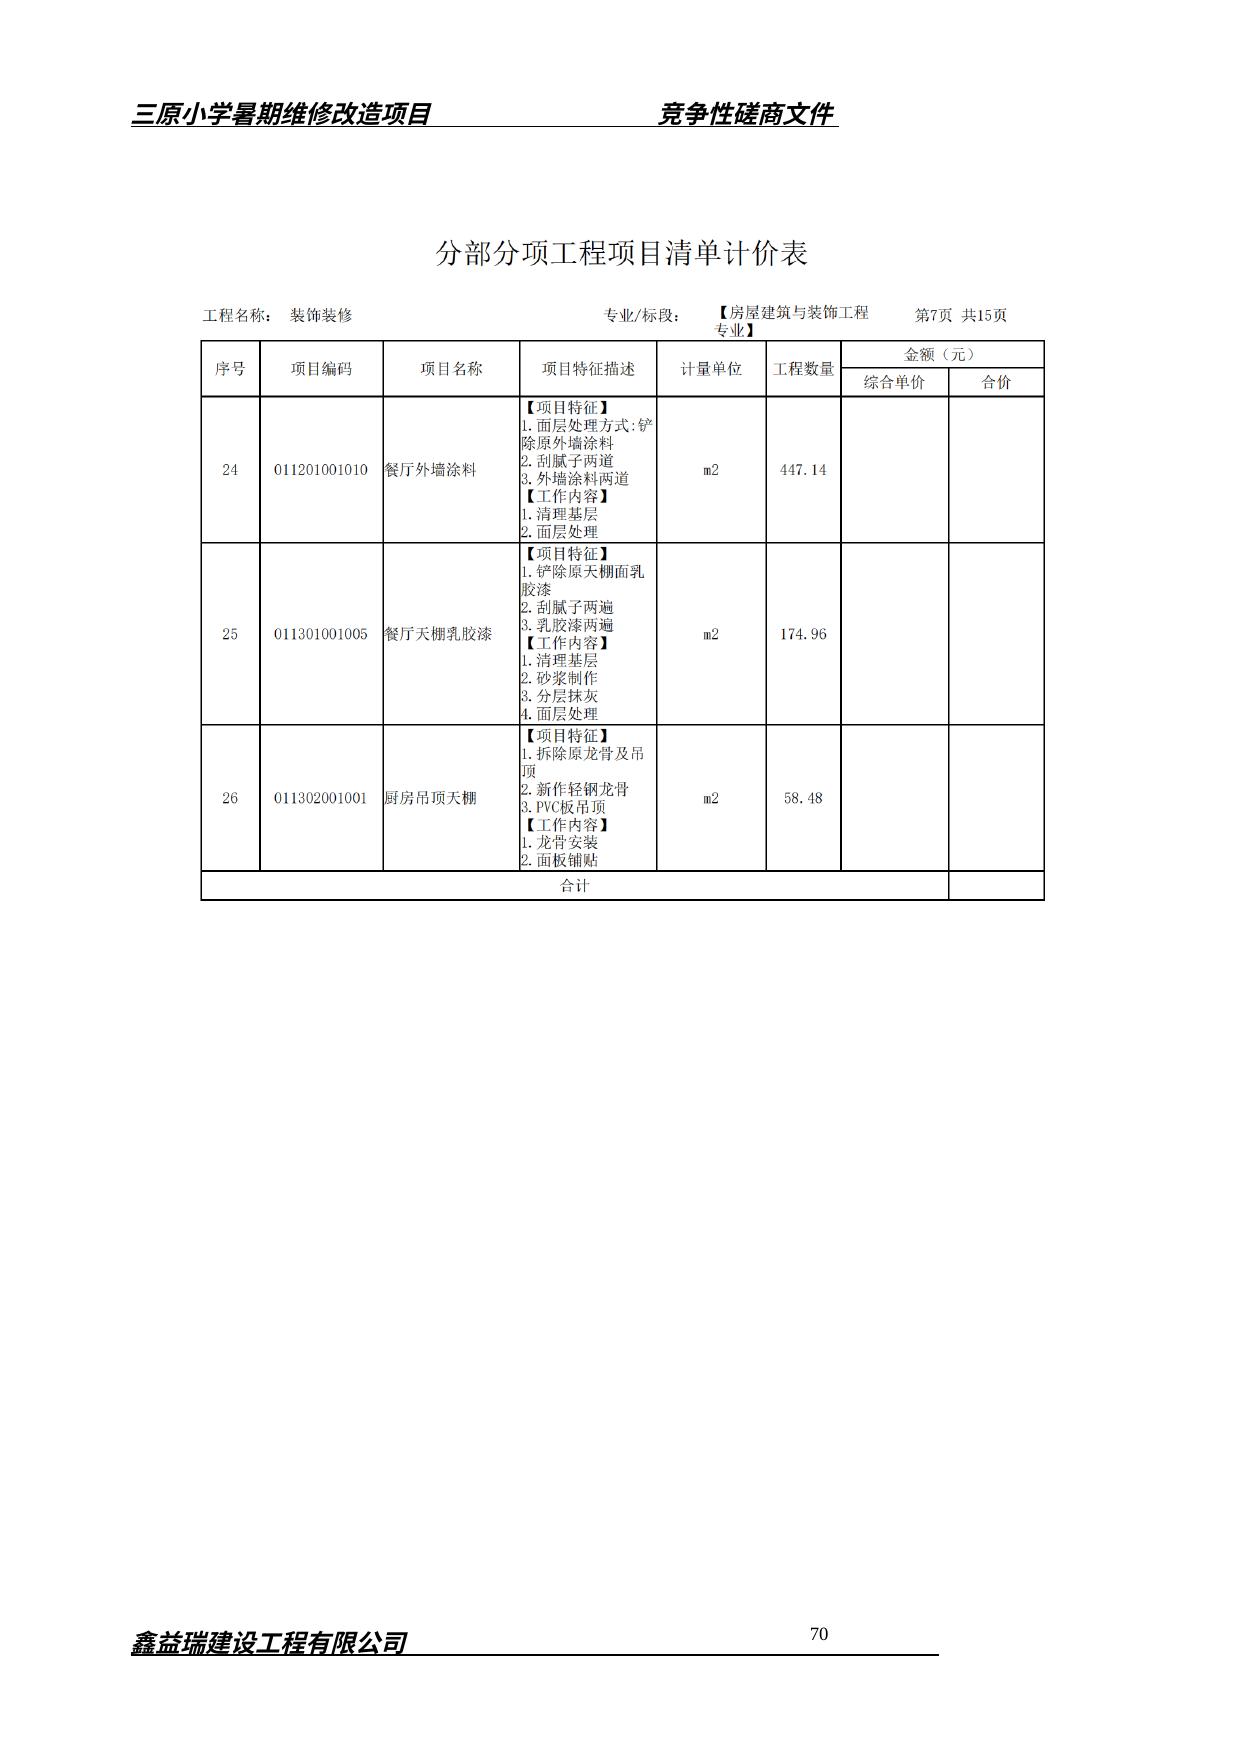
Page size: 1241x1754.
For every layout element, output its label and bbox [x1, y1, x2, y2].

picture [131, 162, 1109, 1428]
